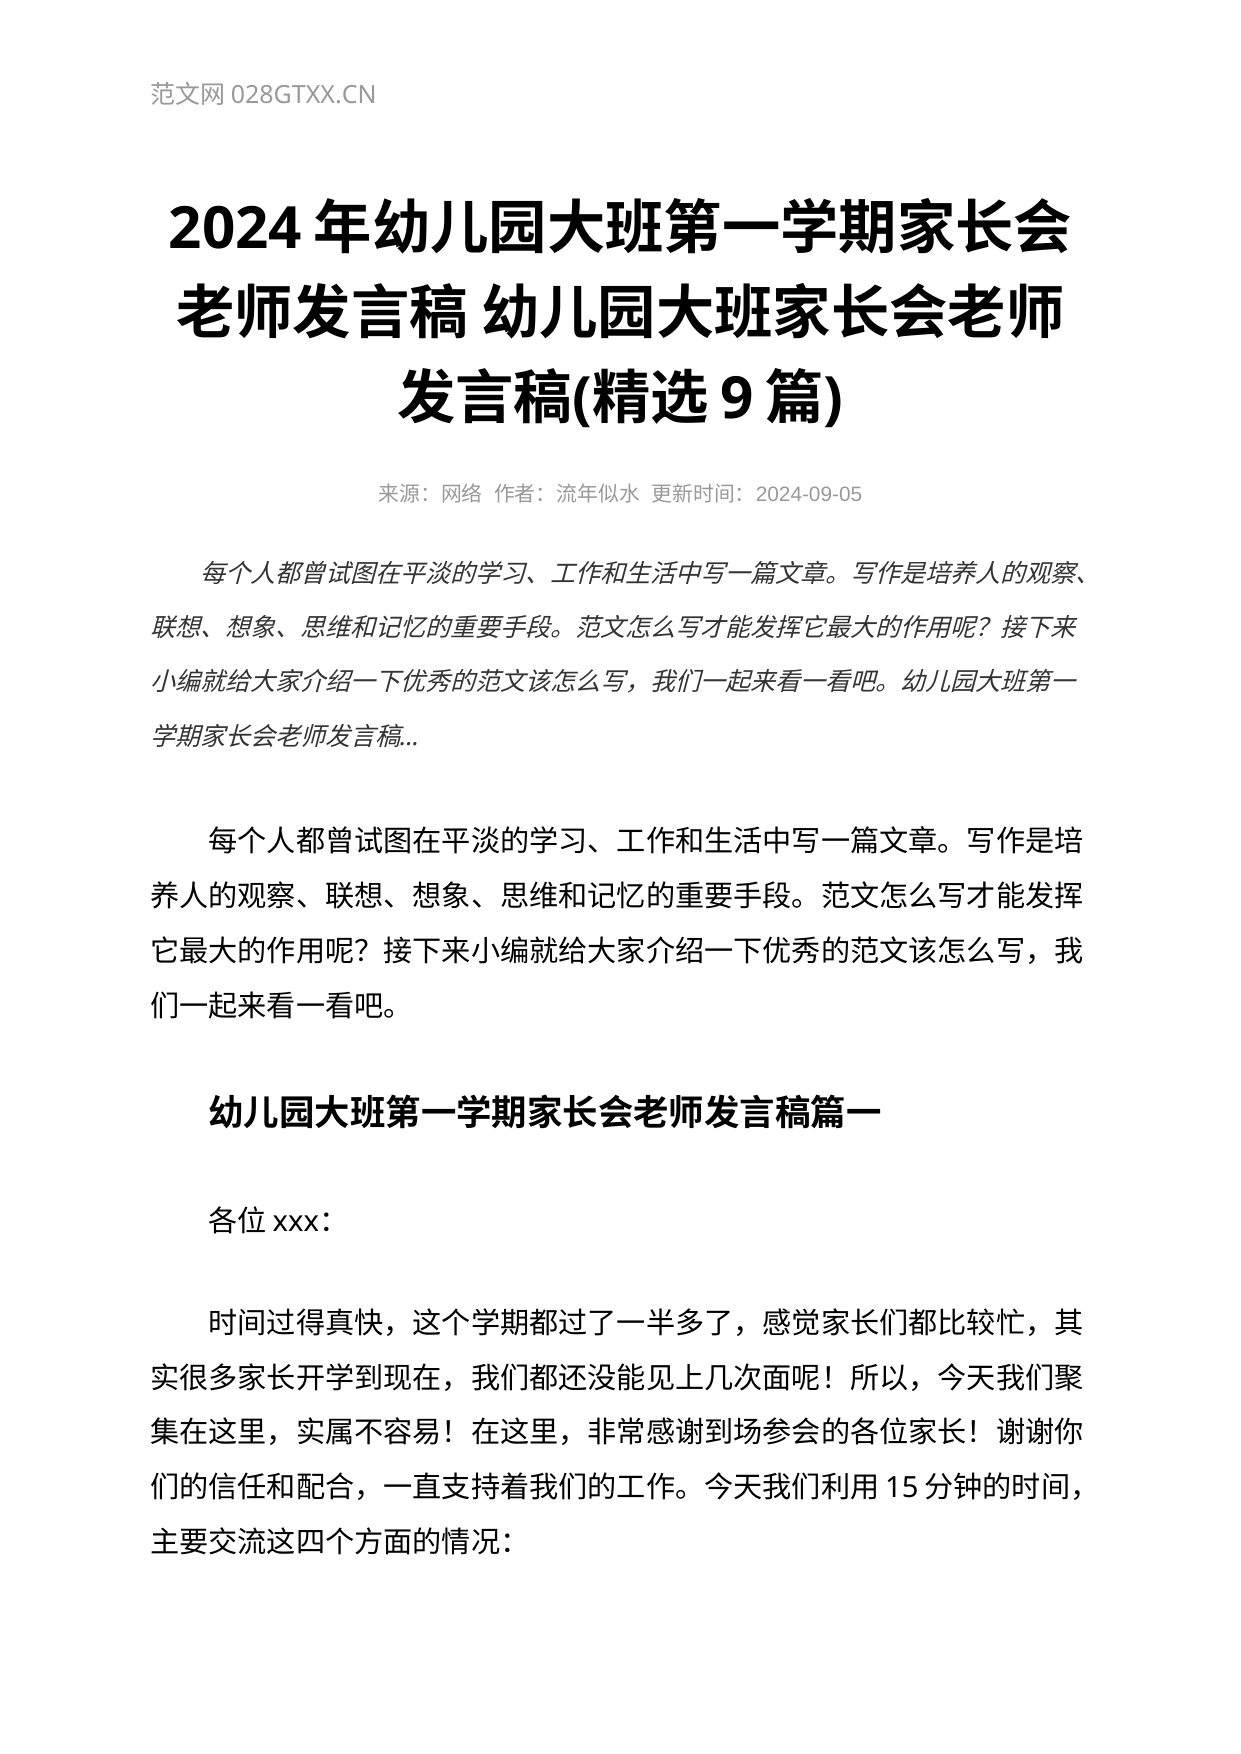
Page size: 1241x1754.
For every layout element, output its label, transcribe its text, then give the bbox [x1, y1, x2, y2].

text 来源：网络 作者：流年似水 更新时间：2024-09-05 [150, 482, 1090, 506]
text 每个人都曾试图在平淡的学习、工作和生活中写一篇文章。写作是培养人的观察、联想、想象、思维和记忆的重要手段。范文怎么写才能发挥它最大的作用呢？接下来小编就给大家介绍一下优秀的范文该怎么写，我们一起来看一看吧。幼儿园大班第一学期家长会老师发言稿... [150, 553, 1090, 752]
text 时间过得真快，这个学期都过了一半多了，感觉家长们都比较忙，其实很多家长开学到现在，我们都还没能见上几次面呢！所以，今天我们聚集在这里，实属不容易！在这里，非常感谢到场参会的各位家长！谢谢你们的信任和配合，一直支持着我们的工作。今天我们利用15分钟的时间，主要交流这四个方面的情况： [150, 1299, 1090, 1561]
text 每个人都曾试图在平淡的学习、工作和生活中写一篇文章。写作是培养人的观察、联想、想象、思维和记忆的重要手段。范文怎么写才能发挥它最大的作用呢？接下来小编就给大家介绍一下优秀的范文该怎么写，我们一起来看一看吧。 [150, 817, 1090, 1024]
subtitle 2024年幼儿园大班第一学期家长会老师发言稿 幼儿园大班家长会老师发言稿(精选9篇) [150, 181, 1090, 435]
text 幼儿园大班第一学期家长会老师发言稿篇一 [150, 1084, 1090, 1135]
text 各位xxx： [150, 1197, 1090, 1240]
